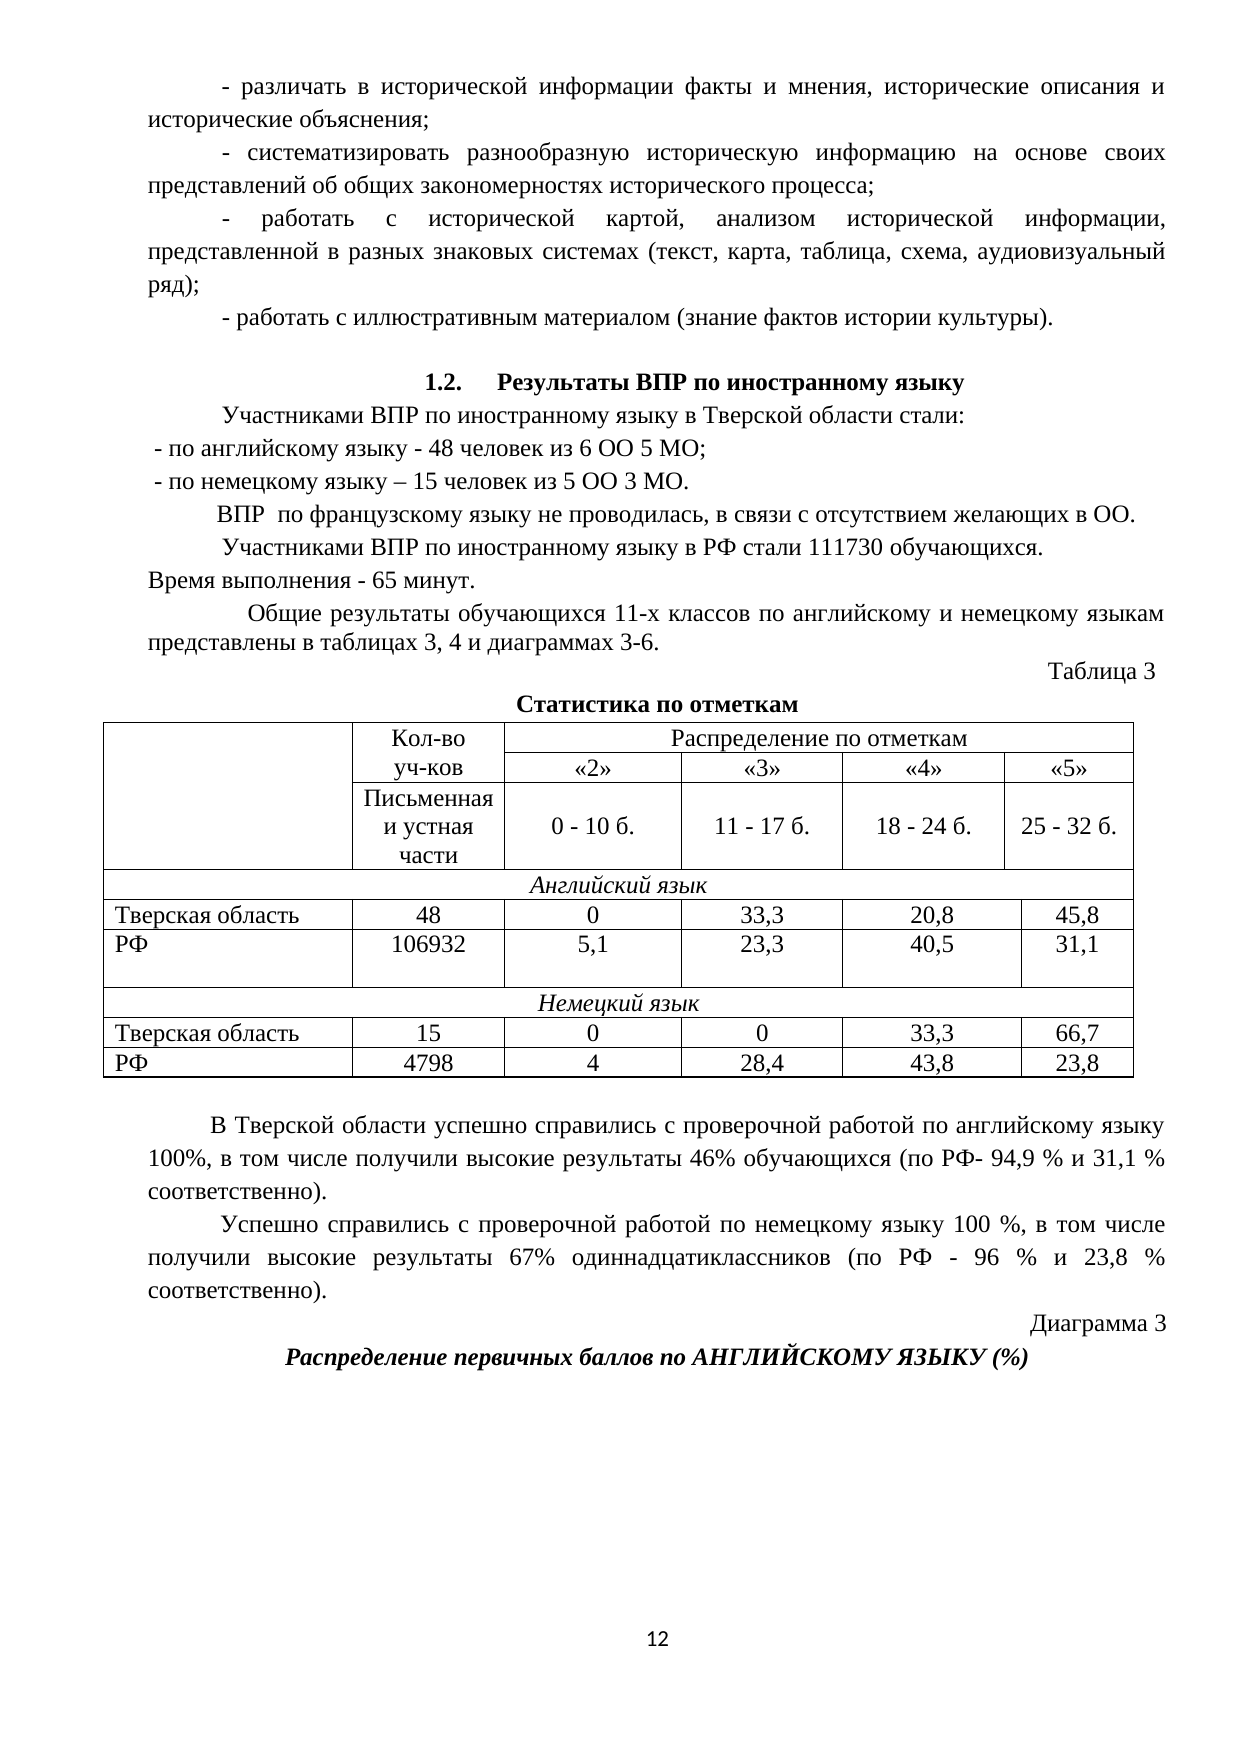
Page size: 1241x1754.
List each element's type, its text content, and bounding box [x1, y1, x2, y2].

table_cell Письменная и устная части [353, 783, 504, 869]
table_cell 33,3 [843, 1018, 1021, 1047]
text Таблица 3 [148, 656, 1167, 685]
text - работать с иллюстративным материалом (знание фактов истории культуры). [148, 302, 1167, 331]
table_cell 0 [505, 900, 681, 928]
table_cell 18 - 24 б. [843, 783, 1004, 869]
table_cell 5,1 [505, 930, 681, 987]
text Время выполнения - 65 минут. [148, 565, 1167, 594]
table_cell 25 - 32 б. [1005, 783, 1133, 869]
table_cell 31,1 [1022, 930, 1133, 987]
table_cell Тверская область [104, 1018, 352, 1047]
table_cell 23,3 [682, 930, 842, 987]
table_header Кол-во уч-ков [353, 723, 504, 782]
text Распределение первичных баллов по АНГЛИЙСКОМУ ЯЗЫКУ (%) [148, 1342, 1167, 1370]
table_cell «2» [505, 753, 681, 782]
text - различать в исторической информации факты и мнения, исторические описания и исторические объяснения; [148, 71, 1167, 133]
table_header [104, 723, 352, 869]
text Участниками ВПР по иностранному языку в Тверской области стали: [148, 400, 1167, 429]
table_cell 106932 [353, 930, 504, 987]
text Общие результаты обучающихся 11-х классов по английскому и немецкому языкам представлены в таблицах 3, 4 и диаграммах 3-6. [148, 598, 1167, 656]
text Диаграмма 3 [148, 1308, 1167, 1337]
text - работать с исторической картой, анализом исторической информации, представленной в разных знаковых системах (текст, карта, таблица, схема, аудиовизуальный ряд); [148, 203, 1167, 298]
text - по английскому языку - 48 человек из 6 ОО 5 МО; [148, 433, 1167, 462]
text Успешно справились с проверочной работой по немецкому языку 100 %, в том числе получили высокие результаты 67% одиннадцатиклассников (по РФ - 96 % и 23,8 % соответственно). [148, 1209, 1167, 1304]
text Статистика по отметкам [148, 689, 1167, 718]
text В Тверской области успешно справились с проверочной работой по английскому языку 100%, в том числе получили высокие результаты 46% обучающихся (по РФ- 94,9 % и 31,1 % соответственно). [148, 1110, 1167, 1205]
table_cell 0 [682, 1018, 842, 1047]
table_cell 20,8 [843, 900, 1021, 928]
table_cell 4798 [353, 1048, 504, 1076]
table_cell 48 [353, 900, 504, 928]
table_cell 0 [505, 1018, 681, 1047]
table_cell 43,8 [843, 1048, 1021, 1076]
table_cell «3» [682, 753, 842, 782]
list Результаты ВПР по иностранному языку [223, 367, 1167, 396]
table_cell 45,8 [1022, 900, 1133, 928]
table_cell Тверская область [104, 900, 352, 928]
text - систематизировать разнообразную историческую информацию на основе своих представлений об общих закономерностях исторического процесса; [148, 137, 1167, 199]
table_cell 23,8 [1022, 1048, 1133, 1076]
text Участниками ВПР по иностранному языку в РФ стали 111730 обучающихся. [148, 532, 1167, 561]
text - по немецкому языку – 15 человек из 5 ОО 3 МО. [148, 466, 1167, 495]
table_cell 28,4 [682, 1048, 842, 1076]
table_cell 40,5 [843, 930, 1021, 987]
table_cell «4» [843, 753, 1004, 782]
table_cell Английский язык [104, 870, 1133, 899]
table_cell 11 - 17 б. [682, 783, 842, 869]
text ВПР по французскому языку не проводилась, в связи с отсутствием желающих в ОО. [148, 499, 1167, 528]
table_cell РФ [104, 930, 352, 987]
table_cell 4 [505, 1048, 681, 1076]
table_cell 15 [353, 1018, 504, 1047]
table_cell Немецкий язык [104, 988, 1133, 1017]
table_header Распределение по отметкам [505, 723, 1133, 752]
table_cell 33,3 [682, 900, 842, 928]
table_cell 0 - 10 б. [505, 783, 681, 869]
table_cell 66,7 [1022, 1018, 1133, 1047]
table_cell РФ [104, 1048, 352, 1076]
table_cell «5» [1005, 753, 1133, 782]
